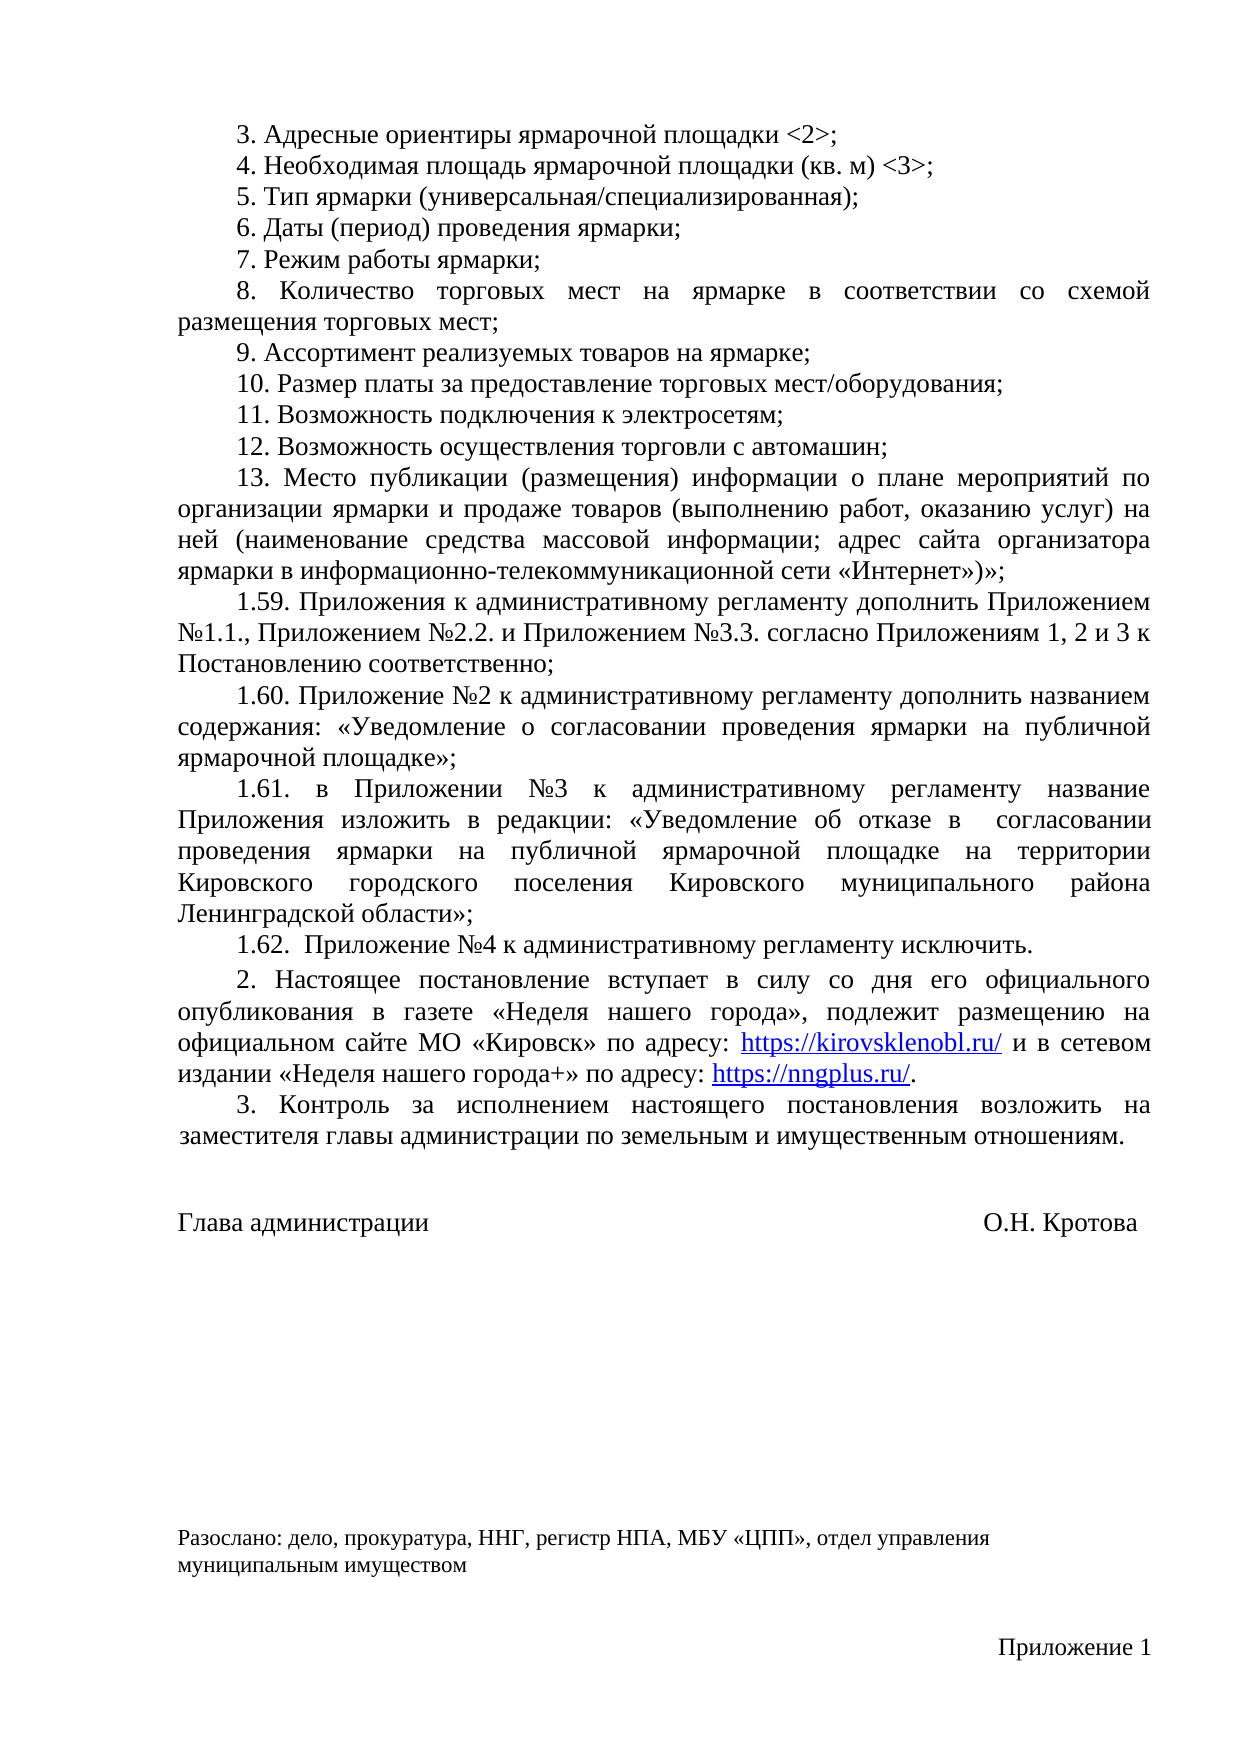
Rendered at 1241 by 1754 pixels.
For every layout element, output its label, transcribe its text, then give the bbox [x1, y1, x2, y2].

text 2. Настоящее постановление вступает в силу со дня его официального опубликования в газете «Неделя нашего города», подлежит размещению на официальном сайте МО «Кировск» по адресу: https://kirovsklenobl.ru/ и в сетевом издании «Неделя нашего города+» по адресу: https://nngplus.ru/. [177, 964, 1152, 1088]
text 12. Возможность осуществления торговли с автомашин; [177, 429, 1152, 461]
text 13. Место публикации (размещения) информации о плане мероприятий по организации ярмарки и продаже товаров (выполнению работ, оказанию услуг) на ней (наименование средства массовой информации; адрес сайта организатора ярмарки в информационно-телекоммуникационной сети «Интернет»)»; [177, 461, 1152, 585]
text 8. Количество торговых мест на ярмарке в соответствии со схемой размещения торговых мест; [177, 274, 1152, 336]
text 7. Режим работы ярмарки; [177, 243, 1152, 274]
text 3. Адресные ориентиры ярмарочной площадки <2>; [177, 118, 1152, 149]
text 10. Размер платы за предоставление торговых мест/оборудования; [177, 367, 1152, 398]
text 6. Даты (период) проведения ярмарки; [177, 212, 1152, 243]
text 1.61. в Приложении №3 к административному регламенту название Приложения изложить в редакции: «Уведомление об отказе в согласовании проведения ярмарки на публичной ярмарочной площадке на территории Кировского городского поселения Кировского муниципального района Ленинградской области»; [177, 772, 1152, 928]
text 1.60. Приложение №2 к административному регламенту дополнить названием содержания: «Уведомление о согласовании проведения ярмарки на публичной ярмарочной площадке»; [177, 679, 1152, 772]
text 4. Необходимая площадь ярмарочной площадки (кв. м) <3>; [177, 149, 1152, 180]
text 5. Тип ярмарки (универсальная/специализированная); [177, 180, 1152, 212]
text 9. Ассортимент реализуемых товаров на ярмарке; [177, 336, 1152, 367]
text 1.59. Приложения к административному регламенту дополнить Приложением №1.1., Приложением №2.2. и Приложением №3.3. согласно Приложениям 1, 2 и 3 к Постановлению соответственно; [177, 585, 1152, 679]
text Глава администрации О.Н. Кротова [177, 1206, 1152, 1237]
text 3. Контроль за исполнением настоящего постановления возложить на заместителя главы администрации по земельным и имущественным отношениям. [179, 1088, 1152, 1151]
text 1.62. Приложение №4 к административному регламенту исключить. [177, 928, 1152, 959]
text Разослано: дело, прокуратура, ННГ, регистр НПА, МБУ «ЦПП», отдел управления муниципальным имуществом [177, 1524, 1152, 1577]
list Приложение 1 [177, 1632, 1152, 1661]
text 11. Возможность подключения к электросетям; [177, 398, 1152, 429]
